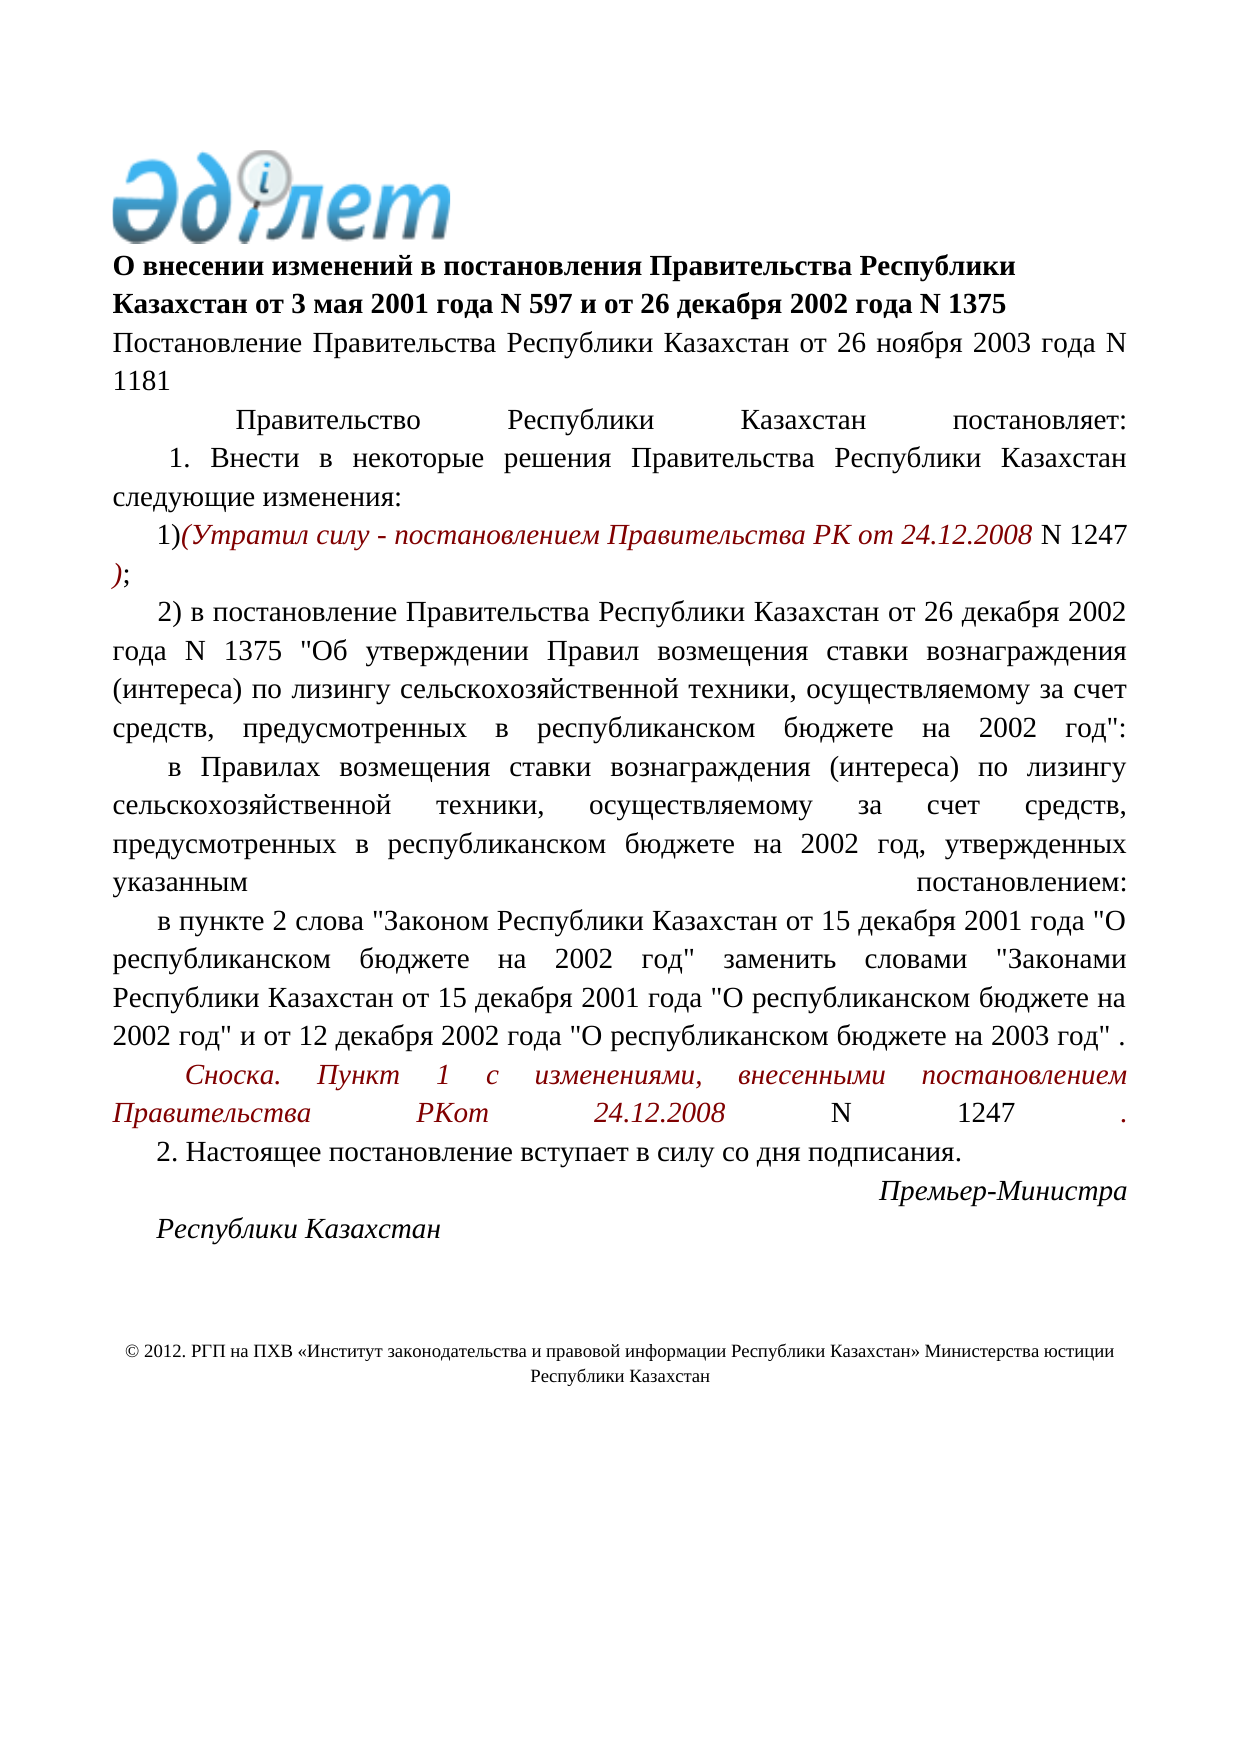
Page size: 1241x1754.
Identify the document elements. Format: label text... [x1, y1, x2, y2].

text 2) в постановление Правительства Республики Казахстан от 26 декабря 2002 года N 1375 "Об утверждении Правил возмещения ставки вознаграждения (интереса) по лизингу сельскохозяйственной техники, осуществляемому за счет средств, предусмотренных в республиканском бюджете на 2002 год": в Правилах возмещения ставки вознаграждения (интереса) по лизингу сельскохозяйственной техники, осуществляемому за счет средств, предусмотренных в республиканском бюджете на 2002 год, утвержденных указанным постановлением: в пункте 2 слова "Законом Республики Казахстан от 15 декабря 2001 года "О республиканском бюджете на 2002 год" заменить словами "Законами Республики Казахстан от 15 декабря 2001 года "О республиканском бюджете на 2002 год" и от 12 декабря 2002 года "О республиканском бюджете на 2003 год" . Сноска. Пункт 1 с изменениями, внесенными постановлением Правительства РК от 24.12.2008 N 1247 . 2. Настоящее постановление вступает в силу со дня подписания. [112, 594, 1128, 1168]
text © 2012. РГП на ПХВ «Институт законодательства и правовой информации Республики Казахстан» Министерства юстиции Республики Казахстан [112, 1340, 1128, 1387]
text Постановление Правительства Республики Казахстан от 26 ноября 2003 года N 1181 [112, 325, 1128, 397]
text Правительство Республики Казахстан постановляет: 1. Внести в некоторые решения Правительства Республики Казахстан следующие изменения: [112, 402, 1128, 512]
text О внесении изменений в постановления Правительства Республики Казахстан от 3 мая 2001 года N 597 и от 26 декабря 2002 года N 1375 [112, 248, 1128, 320]
picture [112, 150, 451, 244]
text 1) (Утратил силу - постановлением Правительства РК от 24.12.2008 N 1247 ) ; [112, 517, 1128, 589]
text Премьер-Министра Республики Казахстан [112, 1173, 1128, 1245]
